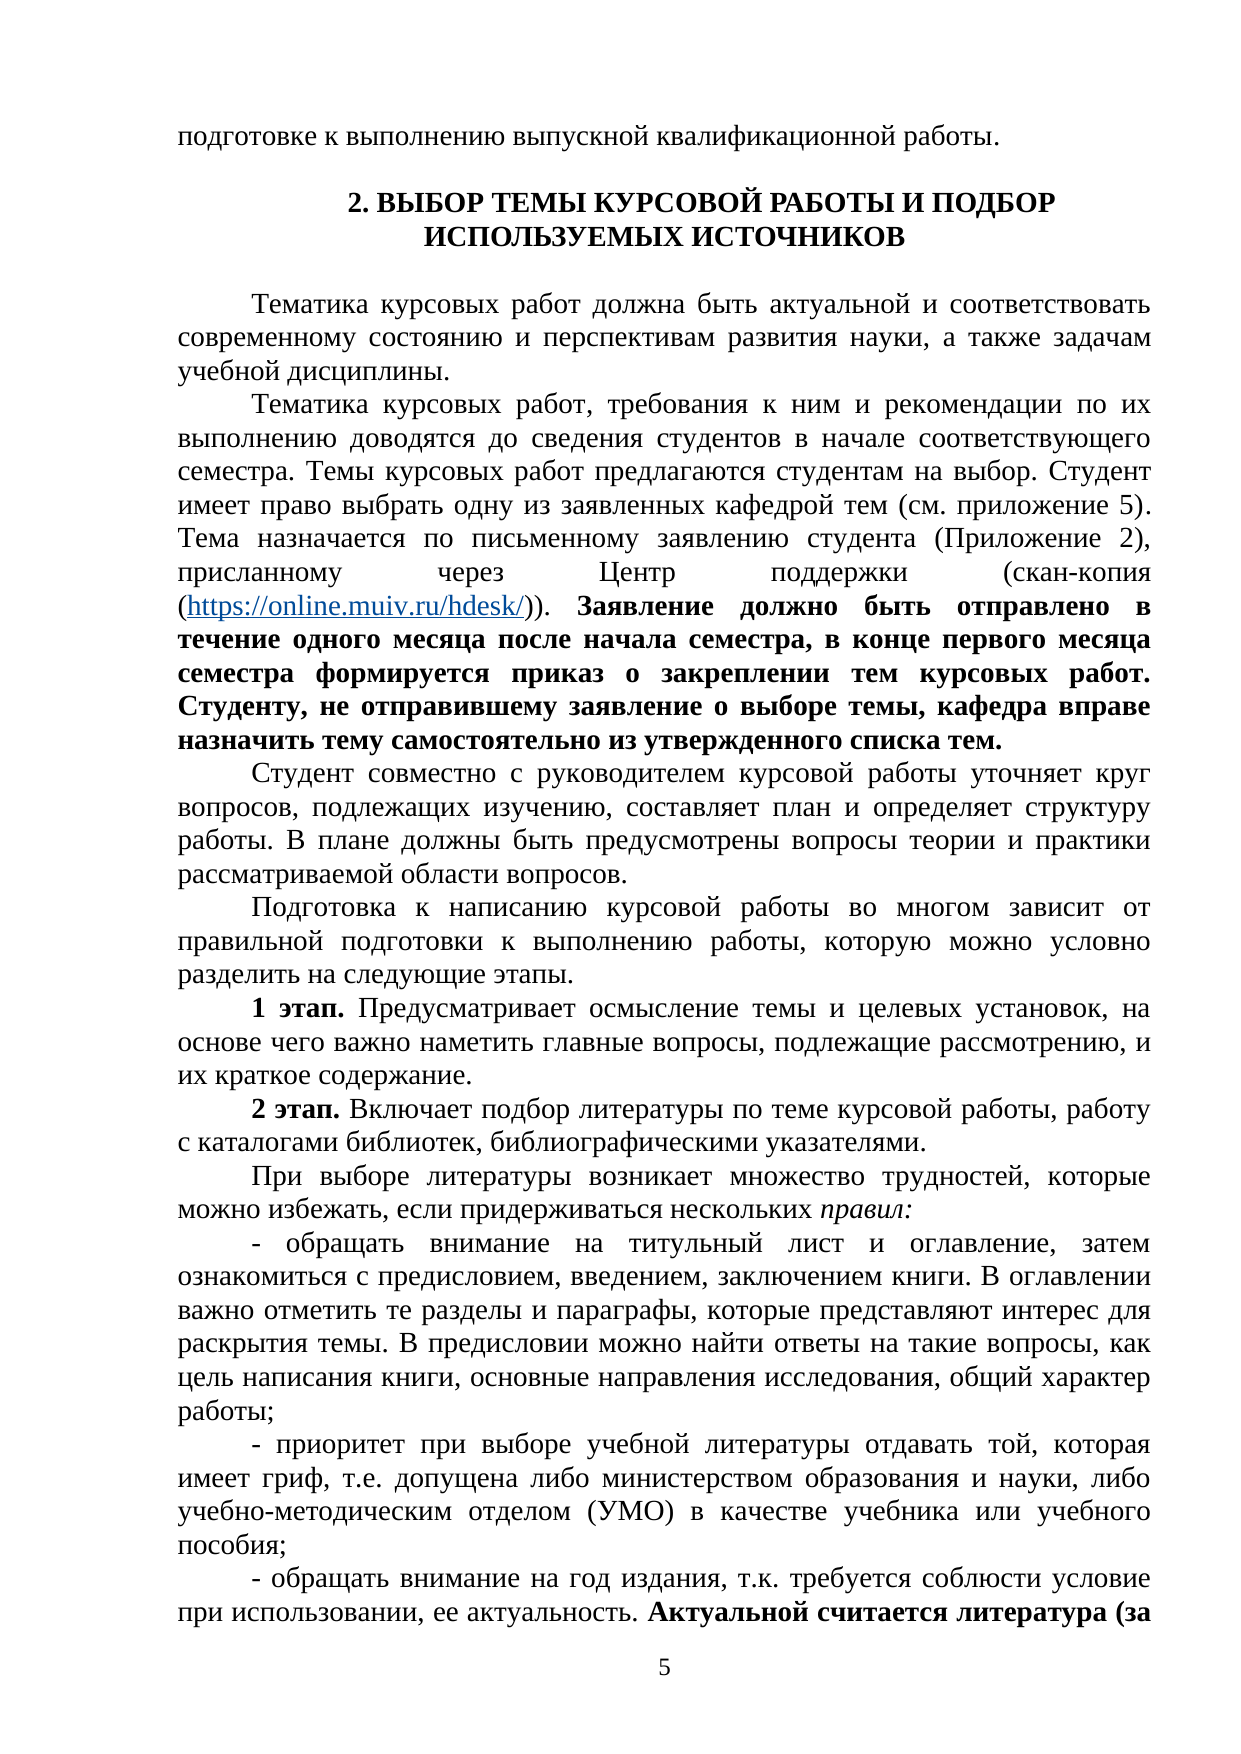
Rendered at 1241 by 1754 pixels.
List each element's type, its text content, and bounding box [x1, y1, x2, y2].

subtitle 2. ВЫБОР ТЕМЫ КУРСОВОЙ РАБОТЫ И ПОДБОР ИСПОЛЬЗУЕМЫХ ИСТОЧНИКОВ [177, 185, 1152, 252]
text Студент совместно с руководителем курсовой работы уточняет круг вопросов, подлежащих изучению, составляет план и определяет структуру работы. В плане должны быть предусмотрены вопросы теории и практики рассматриваемой области вопросов. [177, 755, 1152, 889]
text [177, 1560, 1152, 1627]
text Тематика курсовых работ должна быть актуальной и соответствовать современному состоянию и перспективам развития науки, а также задачам учебной дисциплины. [177, 286, 1152, 386]
text При выборе литературы возникает множество трудностей, которые можно избежать, если придерживаться нескольких правил: [177, 1158, 1152, 1225]
text 1 этап. Предусматривает осмысление темы и целевых установок, на основе чего важно наметить главные вопросы, подлежащие рассмотрению, и их краткое содержание. [177, 990, 1152, 1091]
text Тематика курсовых работ, требования к ним и рекомендации по их выполнению доводятся до сведения студентов в начале соответствующего семестра. Темы курсовых работ предлагаются студентам на выбор. Студент имеет право выбрать одну из заявленных кафедрой тем (см. приложение 5). Тема назначается по письменному заявлению студента (Приложение 2), присланному через Центр поддержки (скан-копия (https://online.muiv.ru/hdesk/)). Заявление должно быть отправлено в течение одного месяца после начала семестра, в конце первого месяца семестра формируется приказ о закреплении тем курсовых работ. Студенту, не отправившему заявление о выборе темы, кафедра вправе назначить тему самостоятельно из утвержденного списка тем. [177, 386, 1152, 755]
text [177, 118, 1152, 152]
text Подготовка к написанию курсовой работы во многом зависит от правильной подготовки к выполнению работы, которую можно условно разделить на следующие этапы. [177, 889, 1152, 990]
text 2 этап. Включает подбор литературы по теме курсовой работы, работу с каталогами библиотек, библиографическими указателями. [177, 1091, 1152, 1158]
text - обращать внимание на титульный лист и оглавление, затем ознакомиться с предисловием, введением, заключением книги. В оглавлении важно отметить те разделы и параграфы, которые представляют интерес для раскрытия темы. В предисловии можно найти ответы на такие вопросы, как цель написания книги, основные направления исследования, общий характер работы; [177, 1225, 1152, 1426]
text - приоритет при выборе учебной литературы отдавать той, которая имеет гриф, т.е. допущена либо министерством образования и науки, либо учебно-методическим отделом (УМО) в качестве учебника или учебного пособия; [177, 1426, 1152, 1560]
